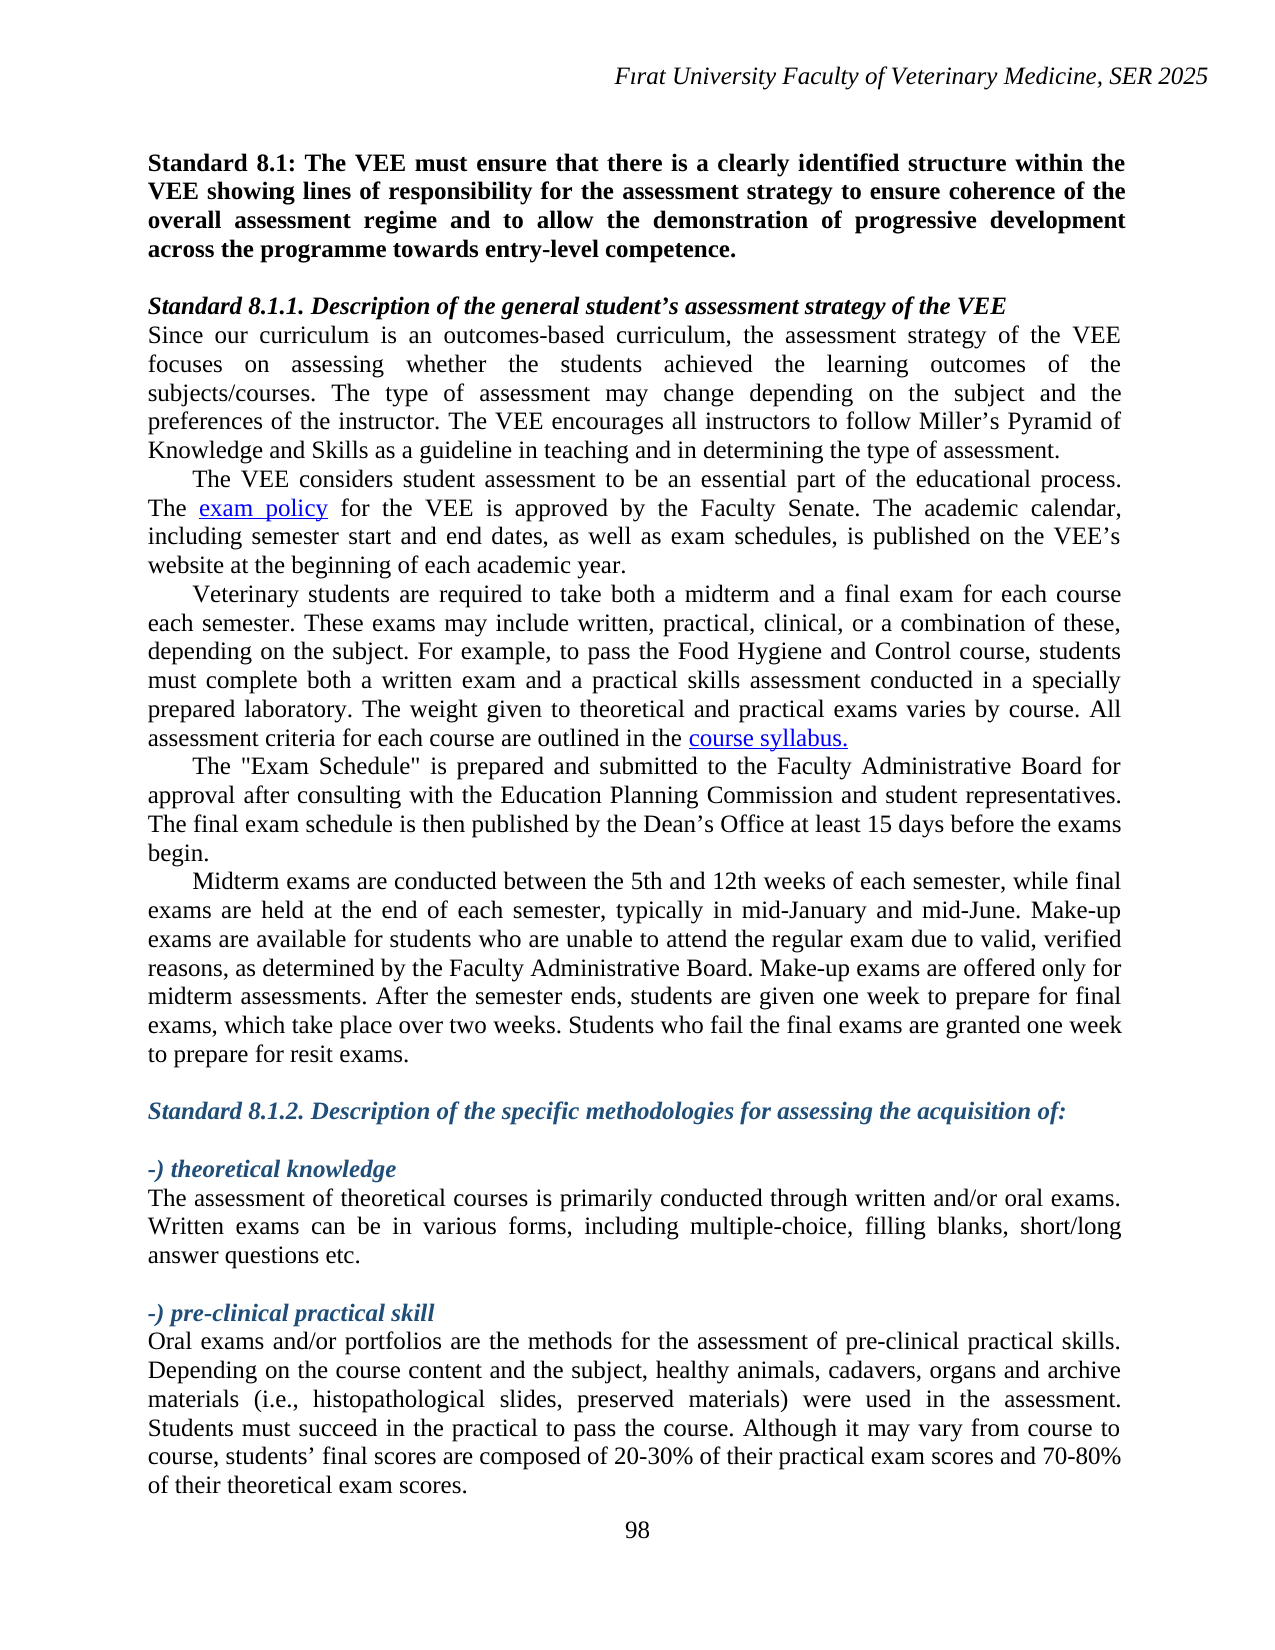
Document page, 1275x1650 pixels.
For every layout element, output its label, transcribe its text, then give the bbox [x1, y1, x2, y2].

text Standard 8.1.1. Description of the general student’s assessment strategy of the VEE [148, 291, 1127, 320]
text -) theoretical knowledge [148, 1154, 1122, 1183]
text Standard 8.1: The VEE must ensure that there is a clearly identified structure within the VEE showing lines of responsibility for the assessment strategy to ensure coherence of the overall assessment regime and to allow the demonstration of progressive development across the programme towards entry-level competence. [148, 148, 1127, 263]
text The VEE considers student assessment to be an essential part of the educational process. The exam policy for the VEE is approved by the Faculty Senate. The academic calendar, including semester start and end dates, as well as exam schedules, is published on the VEE’s website at the beginning of each academic year. [148, 464, 1122, 579]
text The assessment of theoretical courses is primarily conducted through written and/or oral exams. Written exams can be in various forms, including multiple-choice, filling blanks, short/long answer questions etc. [148, 1183, 1122, 1269]
text -) pre-clinical practical skill [148, 1298, 1122, 1326]
text The "Exam Schedule" is prepared and submitted to the Faculty Administrative Board for approval after consulting with the Education Planning Commission and student representatives. The final exam schedule is then published by the Dean’s Office at least 15 days before the exams begin. [148, 751, 1122, 866]
text Oral exams and/or portfolios are the methods for the assessment of pre-clinical practical skills. Depending on the course content and the subject, healthy animals, cadavers, organs and archive materials (i.e., histopathological slides, preserved materials) were used in the assessment. Students must succeed in the practical to pass the course. Although it may vary from course to course, students’ final scores are composed of 20-30% of their practical exam scores and 70-80% of their theoretical exam scores. [148, 1326, 1122, 1499]
text Midterm exams are conducted between the 5th and 12th weeks of each semester, while final exams are held at the end of each semester, typically in mid-January and mid-June. Make-up exams are available for students who are unable to attend the regular exam due to valid, verified reasons, as determined by the Faculty Administrative Board. Make-up exams are offered only for midterm assessments. After the semester ends, students are given one week to prepare for final exams, which take place over two weeks. Students who fail the final exams are granted one week to prepare for resit exams. [148, 866, 1122, 1068]
text Since our curriculum is an outcomes-based curriculum, the assessment strategy of the VEE focuses on assessing whether the students achieved the learning outcomes of the subjects/courses. The type of assessment may change depending on the subject and the preferences of the instructor. The VEE encourages all instructors to follow Miller’s Pyramid of Knowledge and Skills as a guideline in teaching and in determining the type of assessment. [148, 320, 1122, 464]
text Veterinary students are required to take both a midterm and a final exam for each course each semester. These exams may include written, practical, clinical, or a combination of these, depending on the subject. For example, to pass the Food Hygiene and Control course, students must complete both a written exam and a practical skills assessment conducted in a specially prepared laboratory. The weight given to theoretical and practical exams varies by course. All assessment criteria for each course are outlined in the course syllabus. [148, 579, 1122, 751]
text Standard 8.1.2. Description of the specific methodologies for assessing the acquisition of: [148, 1096, 1127, 1125]
